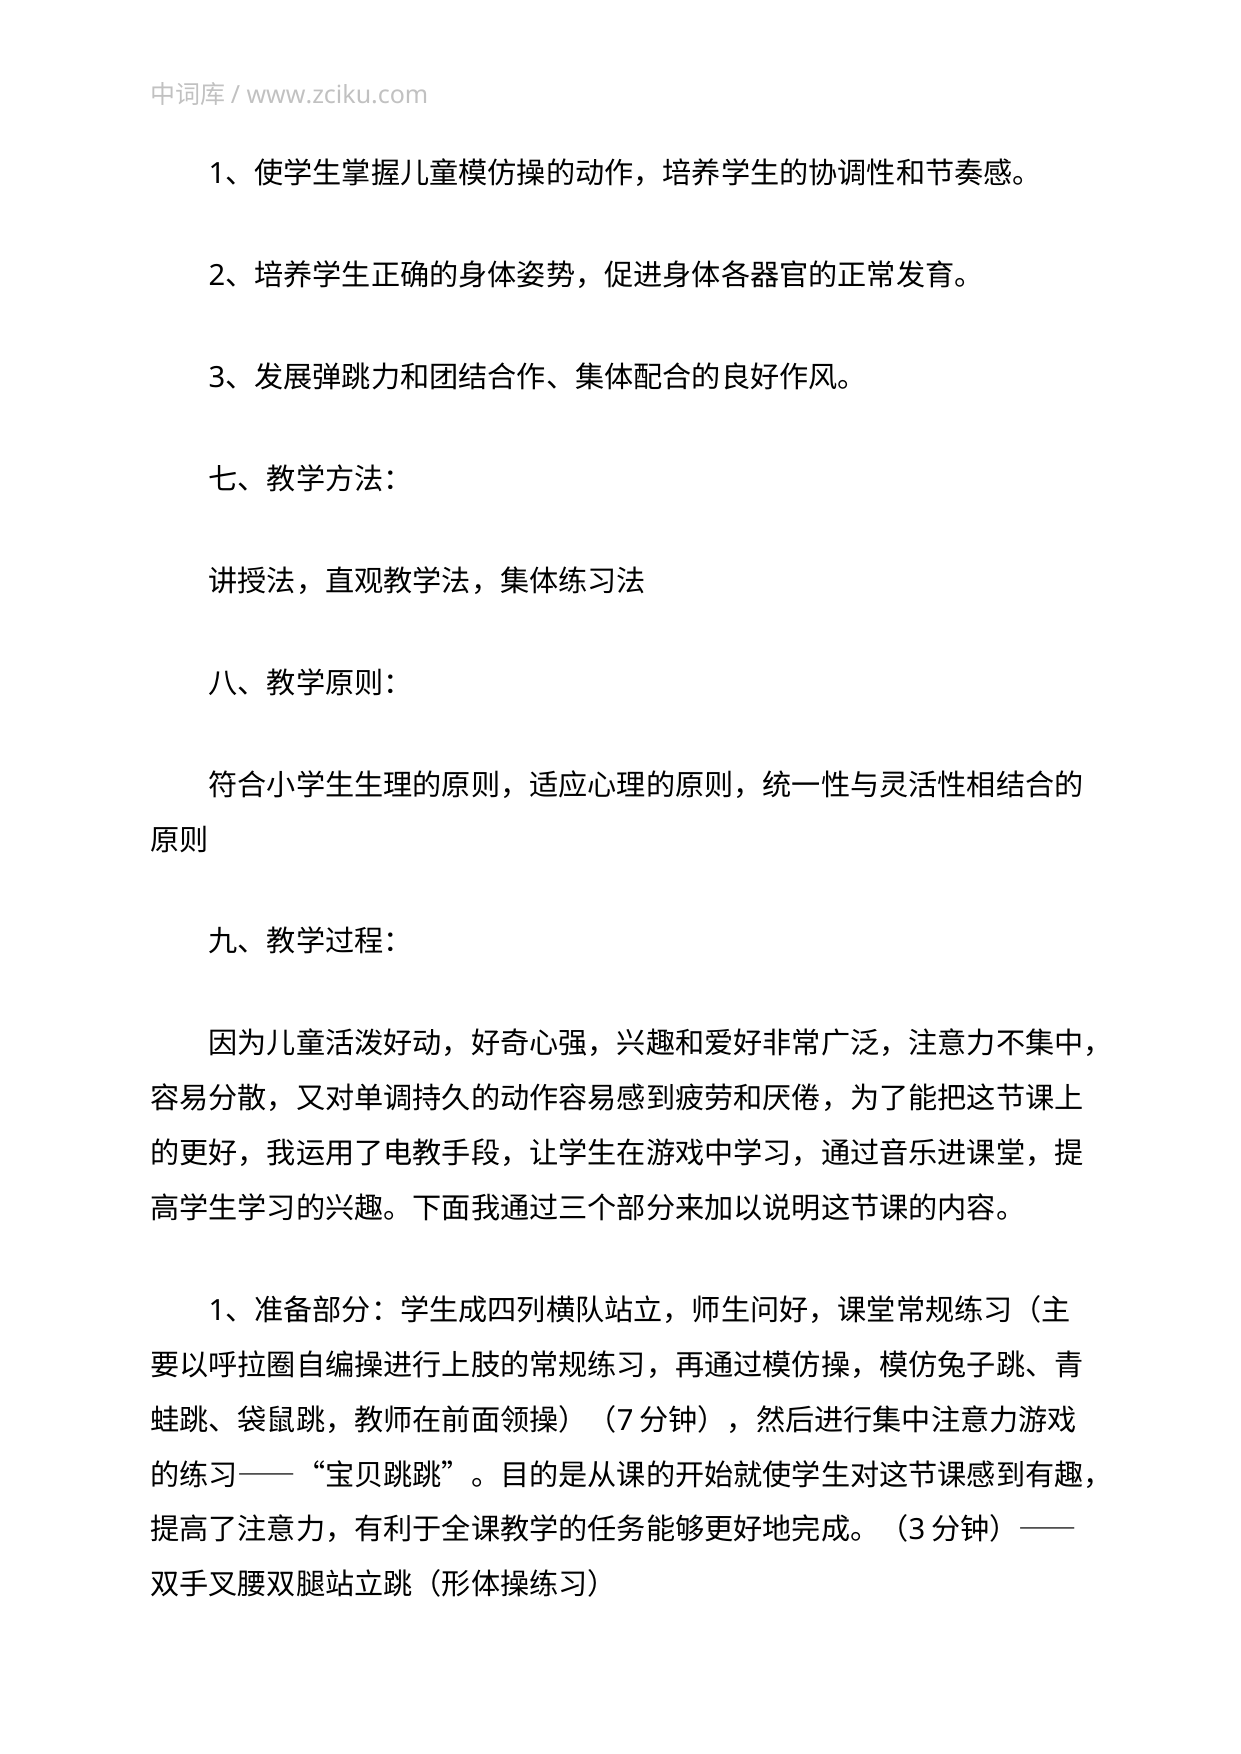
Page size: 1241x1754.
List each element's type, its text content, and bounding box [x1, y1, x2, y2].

text 2、培养学生正确的身体姿势，促进身体各器官的正常发育。 [150, 252, 1090, 294]
text 1、准备部分：学生成四列横队站立，师生问好，课堂常规练习（主要以呼拉圈自编操进行上肢的常规练习，再通过模仿操，模仿兔子跳、青蛙跳、袋鼠跳，教师在前面领操）（7分钟），然后进行集中注意力游戏的练习——“宝贝跳跳”。目的是从课的开始就使学生对这节课感到有趣，提高了注意力，有利于全课教学的任务能够更好地完成。（3分钟）——双手叉腰双腿站立跳（形体操练习） [150, 1286, 1090, 1603]
text 1、使学生掌握儿童模仿操的动作，培养学生的协调性和节奏感。 [150, 150, 1090, 192]
text 八、教学原则： [150, 659, 1090, 702]
text 九、教学过程： [150, 918, 1090, 960]
text 讲授法，直观教学法，集体练习法 [150, 558, 1090, 600]
text 3、发展弹跳力和团结合作、集体配合的良好作风。 [150, 354, 1090, 396]
text 符合小学生生理的原则，适应心理的原则，统一性与灵活性相结合的原则 [150, 761, 1090, 858]
text 因为儿童活泼好动，好奇心强，兴趣和爱好非常广泛，注意力不集中，容易分散，又对单调持久的动作容易感到疲劳和厌倦，为了能把这节课上的更好，我运用了电教手段，让学生在游戏中学习，通过音乐进课堂，提高学生学习的兴趣。下面我通过三个部分来加以说明这节课的内容。 [150, 1020, 1090, 1227]
text 七、教学方法： [150, 456, 1090, 498]
